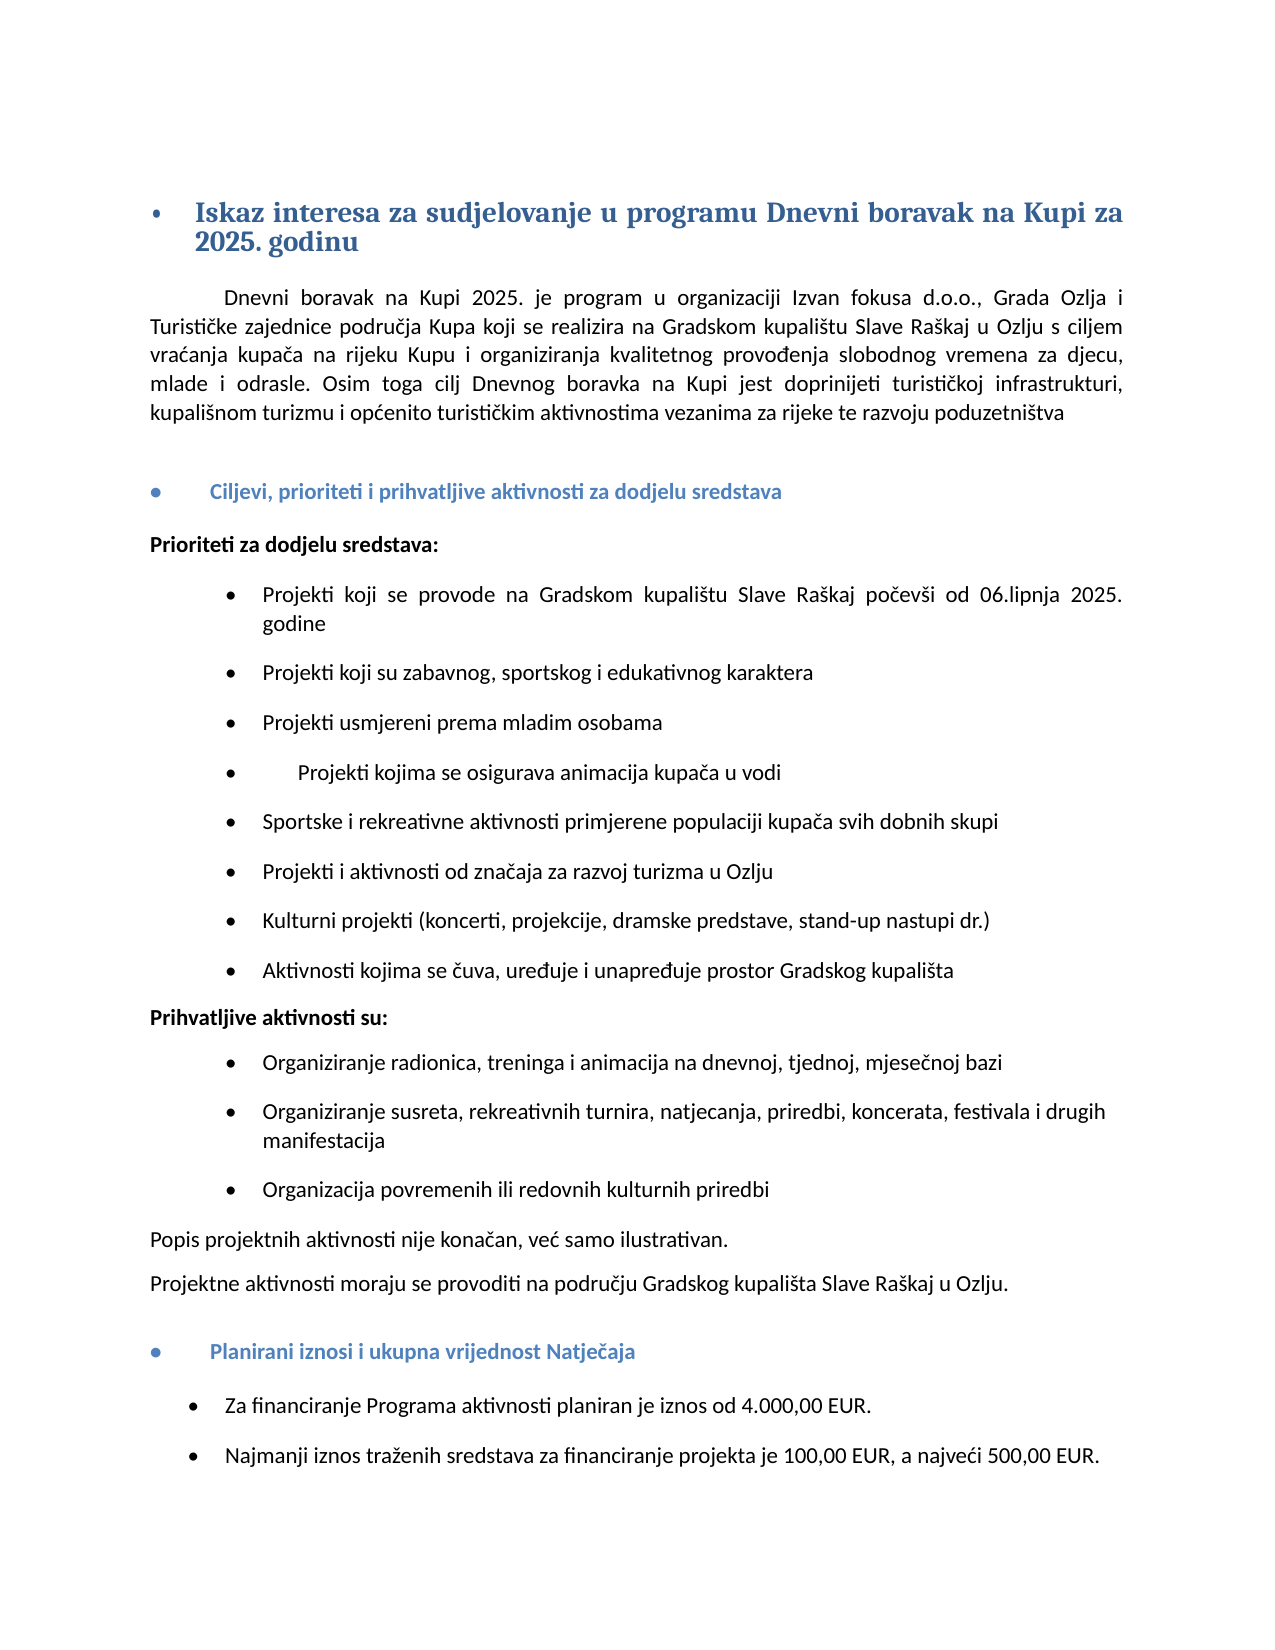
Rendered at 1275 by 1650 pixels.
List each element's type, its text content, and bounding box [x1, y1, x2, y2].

list Projekti i aktivnosti od značaja za razvoj turizma u Ozlju [225, 856, 1125, 885]
list Organiziranje radionica, treninga i animacija na dnevnoj, tjednoj, mjesečnoj bazi [225, 1051, 1125, 1076]
list Projekti koji su zabavnog, sportskog i edukativnog karaktera [225, 658, 1125, 687]
list Iskaz interesa za sudjelovanje u programu Dnevni boravak na Kupi za 2025. godinu [150, 200, 1125, 257]
list Projekti kojima se osigurava animacija kupača u vodi [225, 757, 1125, 786]
list Organiziranje susreta, rekreativnih turnira, natjecanja, priredbi, koncerata, festivala i drugih manifestacija [225, 1097, 1125, 1154]
list Projekti usmjereni prema mladim osobama [225, 707, 1125, 736]
list Kulturni projekti (koncerti, projekcije, dramske predstave, stand-up nastupi dr.) [225, 906, 1125, 934]
text Prioriteti za dodjelu sredstava: [150, 530, 1125, 559]
text Dnevni boravak na Kupi 2025. je program u organizaciji Izvan fokusa d.o.o., Grada Ozlja i Turističke zajednice područja Kupa koji se realizira na Gradskom kupalištu Slave Raškaj u Ozlju s ciljem vraćanja kupača na rijeku Kupu i organiziranja kvalitetnog provođenja slobodnog vremena za djecu, mlade i odrasle. Osim toga cilj Dnevnog boravka na Kupi jest doprinijeti turističkoj infrastrukturi, kupališnom turizmu i općenito turističkim aktivnostima vezanima za rijeke te razvoju poduzetništva [150, 282, 1125, 426]
list Aktivnosti kojima se čuva, uređuje i unapređuje prostor Gradskog kupališta [225, 955, 1125, 984]
list Za financiranje Programa aktivnosti planiran je iznos od 4.000,00 EUR. [187, 1391, 1125, 1419]
list Planirani iznosi i ukupna vrijednost Natječaja [150, 1337, 1125, 1366]
text Projektne aktivnosti moraju se provoditi na području Gradskog kupališta Slave Raškaj u Ozlju. [150, 1268, 1125, 1297]
list Projekti koji se provode na Gradskom kupalištu Slave Raškaj počevši od 06.lipnja 2025. godine [225, 579, 1125, 637]
list Organizacija povremenih ili redovnih kulturnih priredbi [225, 1175, 1125, 1204]
text Popis projektnih aktivnosti nije konačan, već samo ilustrativan. [150, 1224, 1125, 1253]
list Sportske i rekreativne aktivnosti primjerene populaciji kupača svih dobnih skupi [225, 807, 1125, 835]
list Ciljevi, prioriteti i prihvatljive aktivnosti za dodjelu sredstava [150, 476, 1125, 505]
list Najmanji iznos traženih sredstava za financiranje projekta je 100,00 EUR, a najveći 500,00 EUR. [187, 1440, 1125, 1469]
text Prihvatljive aktivnosti su: [150, 1005, 1125, 1030]
